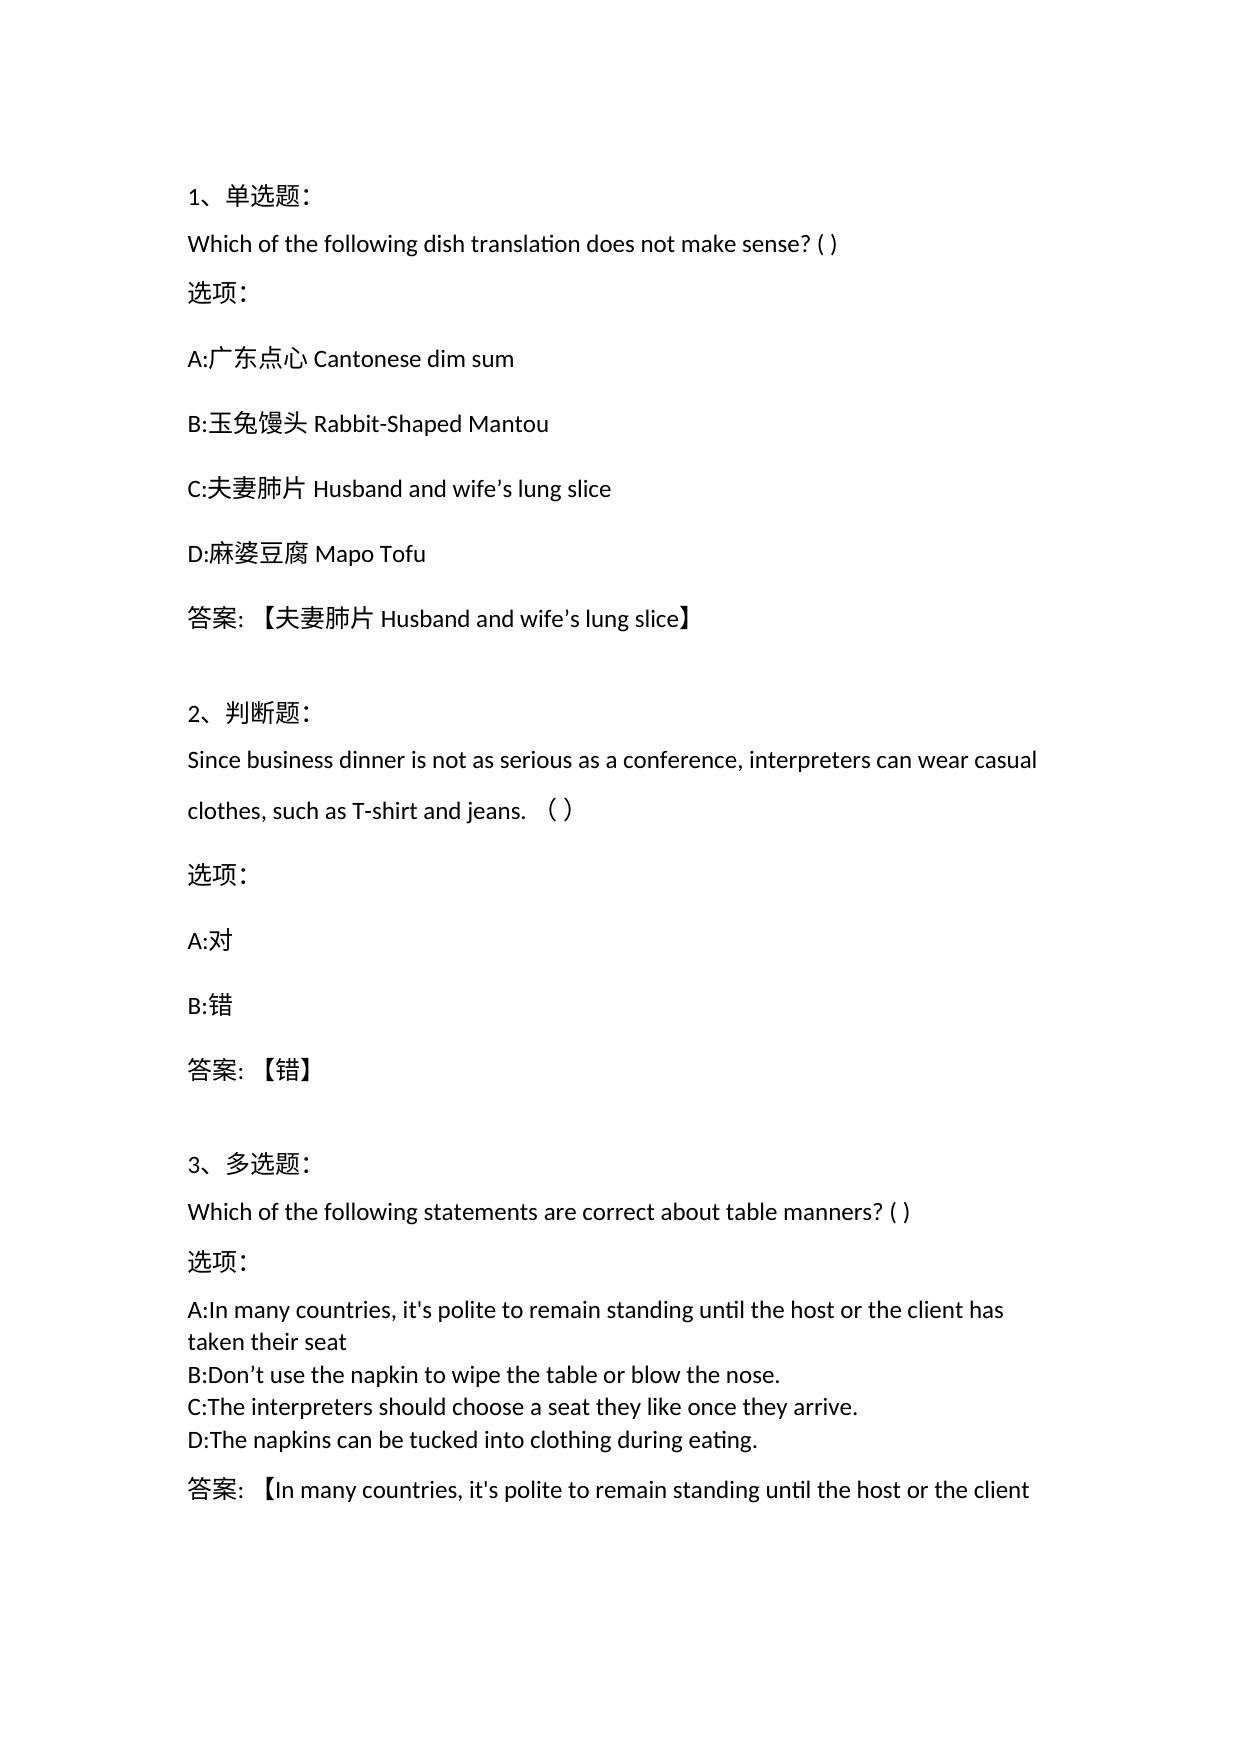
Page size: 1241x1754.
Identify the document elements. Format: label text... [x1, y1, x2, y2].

text 2、判断题： Since business dinner is not as serious as a conference, interpreters can wear casual clothes, such as T-shirt and jeans. （ ） 选项： A:对 B:错 答案: 【错】 [187, 679, 1053, 1101]
text 1、单选题： Which of the following dish translation does not make sense? ( ) 选项： A:广东点心Cantonese dim sum B:玉兔馒头 Rabbit-Shaped Mantou C:夫妻肺片 Husband and wife’s lung slice D:麻婆豆腐Mapo Tofu 答案: 【夫妻肺片 Husband and wife’s lung slice】 [187, 162, 1053, 649]
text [187, 1130, 1053, 1520]
